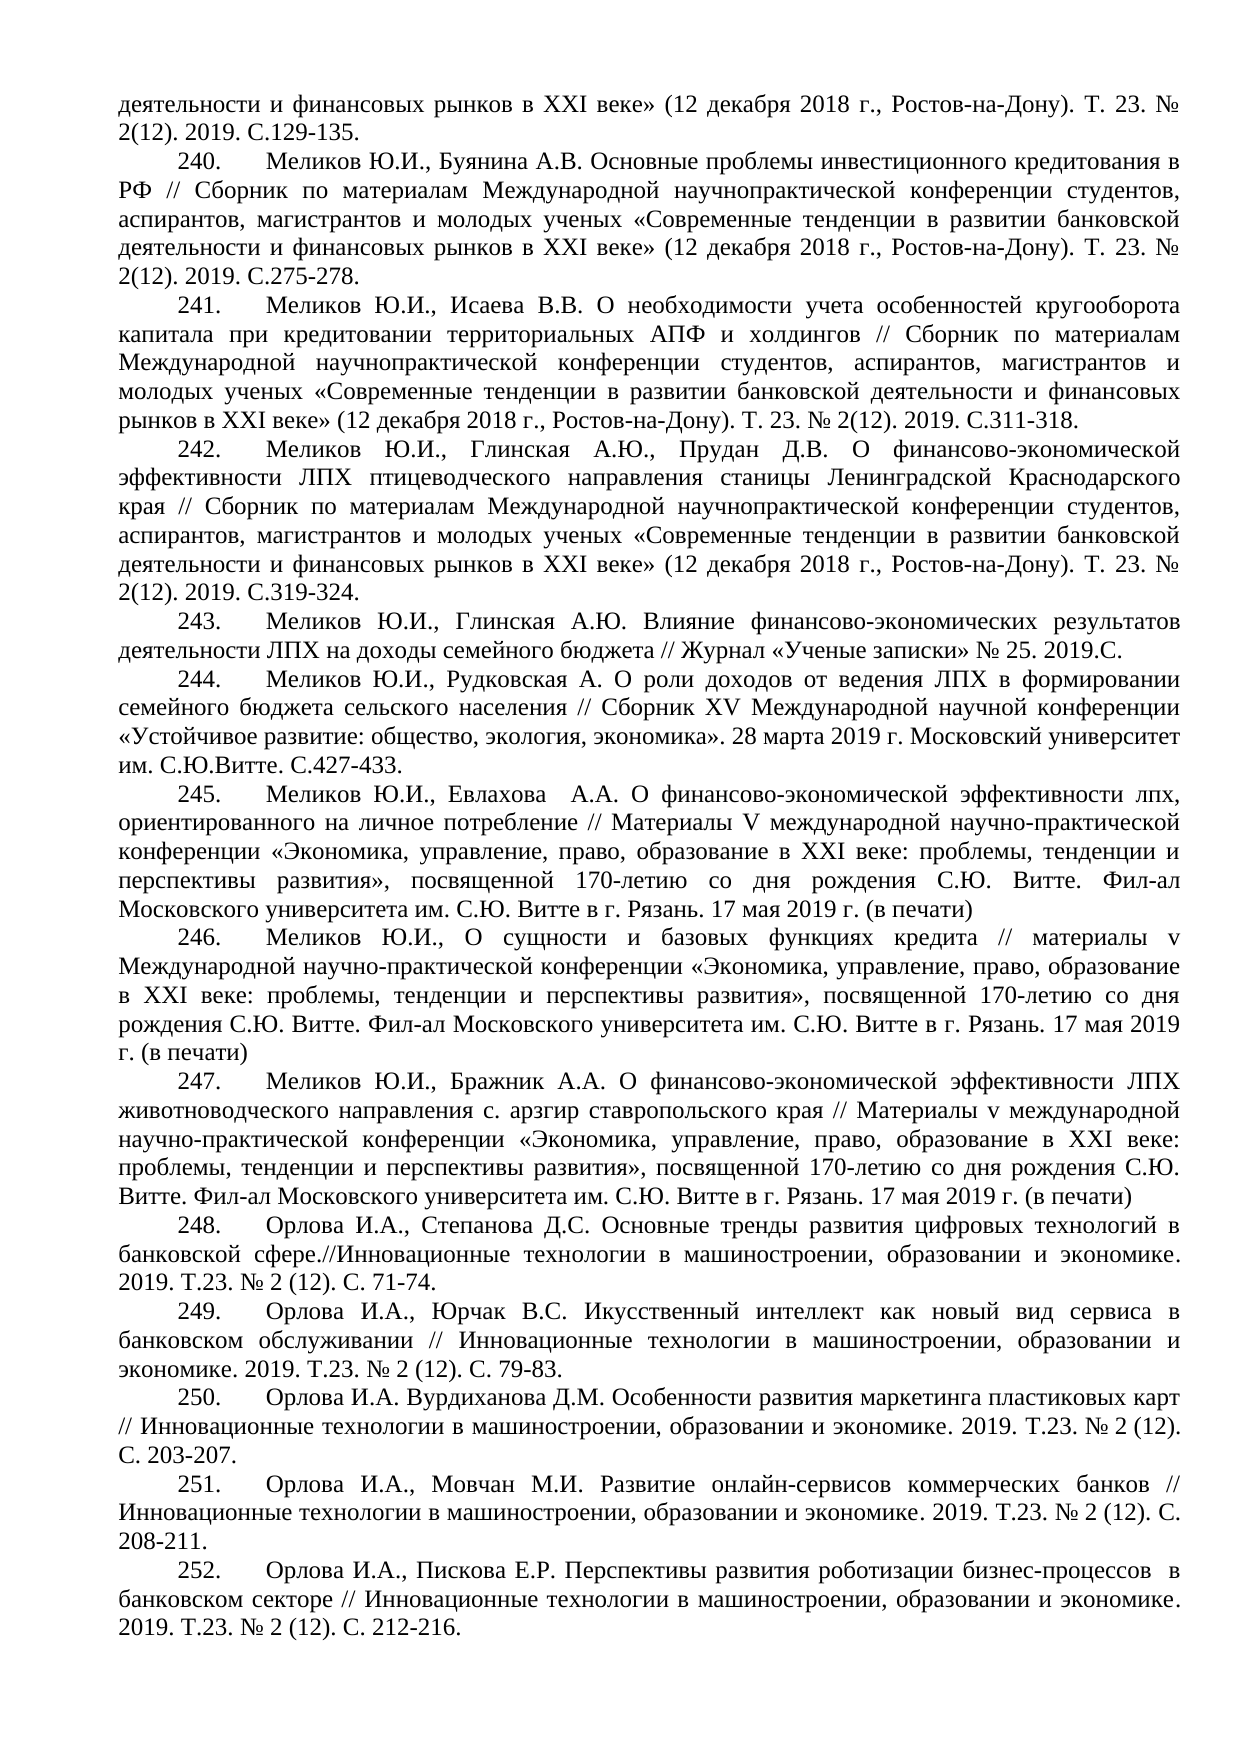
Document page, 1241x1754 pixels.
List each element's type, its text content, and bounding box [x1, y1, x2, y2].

list Меликов Ю.И., Евлахова А.А. О финансово-экономической эффективности лпх, ориентированного на личное потребление // Материалы V международной научно-практической конференции «Экономика, управление, право, образование в XXI веке: проблемы, тенденции и перспективы развития», посвященной 170-летию со дня рождения С.Ю. Витте. Фил-ал Московского университета им. С.Ю. Витте в г. Рязань. 17 мая 2019 г. (в печати) [118, 779, 1181, 922]
list Орлова И.А. Вурдиханова Д.М. Особенности развития маркетинга пластиковых карт // Инновационные технологии в машиностроении, образовании и экономике. 2019. Т.23. № 2 (12). С. 203-207. [118, 1382, 1181, 1469]
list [118, 89, 1181, 146]
list Орлова И.А., Пискова Е.Р. Перспективы развития роботизации бизнес-процессов в банковском секторе // Инновационные технологии в машиностроении, образовании и экономике. 2019. Т.23. № 2 (12). С. 212-216. [118, 1555, 1181, 1641]
list Орлова И.А., Степанова Д.С. Основные тренды развития цифровых технологий в банковской сфере.//Инновационные технологии в машиностроении, образовании и экономике. 2019. Т.23. № 2 (12). С. 71-74. [118, 1210, 1181, 1296]
list Меликов Ю.И., Бражник А.А. О финансово-экономической эффективности ЛПХ животноводческого направления с. арзгир ставропольского края // Материалы v международной научно-практической конференции «Экономика, управление, право, образование в XXI веке: проблемы, тенденции и перспективы развития», посвященной 170-летию со дня рождения С.Ю. Витте. Фил-ал Московского университета им. С.Ю. Витте в г. Рязань. 17 мая 2019 г. (в печати) [118, 1066, 1181, 1210]
list Меликов Ю.И., Буянина А.В. Основные проблемы инвестиционного кредитования в РФ // Сборник по материалам Международной научнопрактической конференции студентов, аспирантов, магистрантов и молодых ученых «Современные тенденции в развитии банковской деятельности и финансовых рынков в XXI веке» (12 декабря 2018 г., Ростов-на-Дону). Т. 23. № 2(12). 2019. С.275-278. [118, 146, 1181, 290]
list Меликов Ю.И., Исаева В.В. О необходимости учета особенностей кругооборота капитала при кредитовании территориальных АПФ и холдингов // Сборник по материалам Международной научнопрактической конференции студентов, аспирантов, магистрантов и молодых ученых «Современные тенденции в развитии банковской деятельности и финансовых рынков в XXI веке» (12 декабря 2018 г., Ростов-на-Дону). Т. 23. № 2(12). 2019. С.311-318. [118, 290, 1181, 434]
list Меликов Ю.И., Рудковская А. О роли доходов от ведения ЛПХ в формировании семейного бюджета сельского населения // Сборник XV Международной научной конференции «Устойчивое развитие: общество, экология, экономика». 28 марта 2019 г. Московский университет им. С.Ю.Витте. С.427-433. [118, 664, 1181, 779]
list Меликов Ю.И., Глинская А.Ю. Влияние финансово-экономических результатов деятельности ЛПХ на доходы семейного бюджета // Журнал «Ученые записки» № 25. 2019.С. [118, 606, 1181, 664]
list Орлова И.А., Юрчак В.С. Икусственный интеллект как новый вид сервиса в банковском обслуживании // Инновационные технологии в машиностроении, образовании и экономике. 2019. Т.23. № 2 (12). С. 79-83. [118, 1296, 1181, 1382]
list Меликов Ю.И., Глинская А.Ю., Прудан Д.В. О финансово-экономической эффективности ЛПХ птицеводческого направления станицы Ленинградской Краснодарского края // Сборник по материалам Международной научнопрактической конференции студентов, аспирантов, магистрантов и молодых ученых «Современные тенденции в развитии банковской деятельности и финансовых рынков в XXI веке» (12 декабря 2018 г., Ростов-на-Дону). Т. 23. № 2(12). 2019. С.319-324. [118, 434, 1181, 606]
list Орлова И.А., Мовчан М.И. Развитие онлайн-сервисов коммерческих банков // Инновационные технологии в машиностроении, образовании и экономике. 2019. Т.23. № 2 (12). С. 208-211. [118, 1469, 1181, 1555]
list Меликов Ю.И., О сущности и базовых функциях кредита // материалы v Международной научно-практической конференции «Экономика, управление, право, образование в XXI веке: проблемы, тенденции и перспективы развития», посвященной 170-летию со дня рождения С.Ю. Витте. Фил-ал Московского университета им. С.Ю. Витте в г. Рязань. 17 мая 2019 г. (в печати) [118, 922, 1181, 1066]
